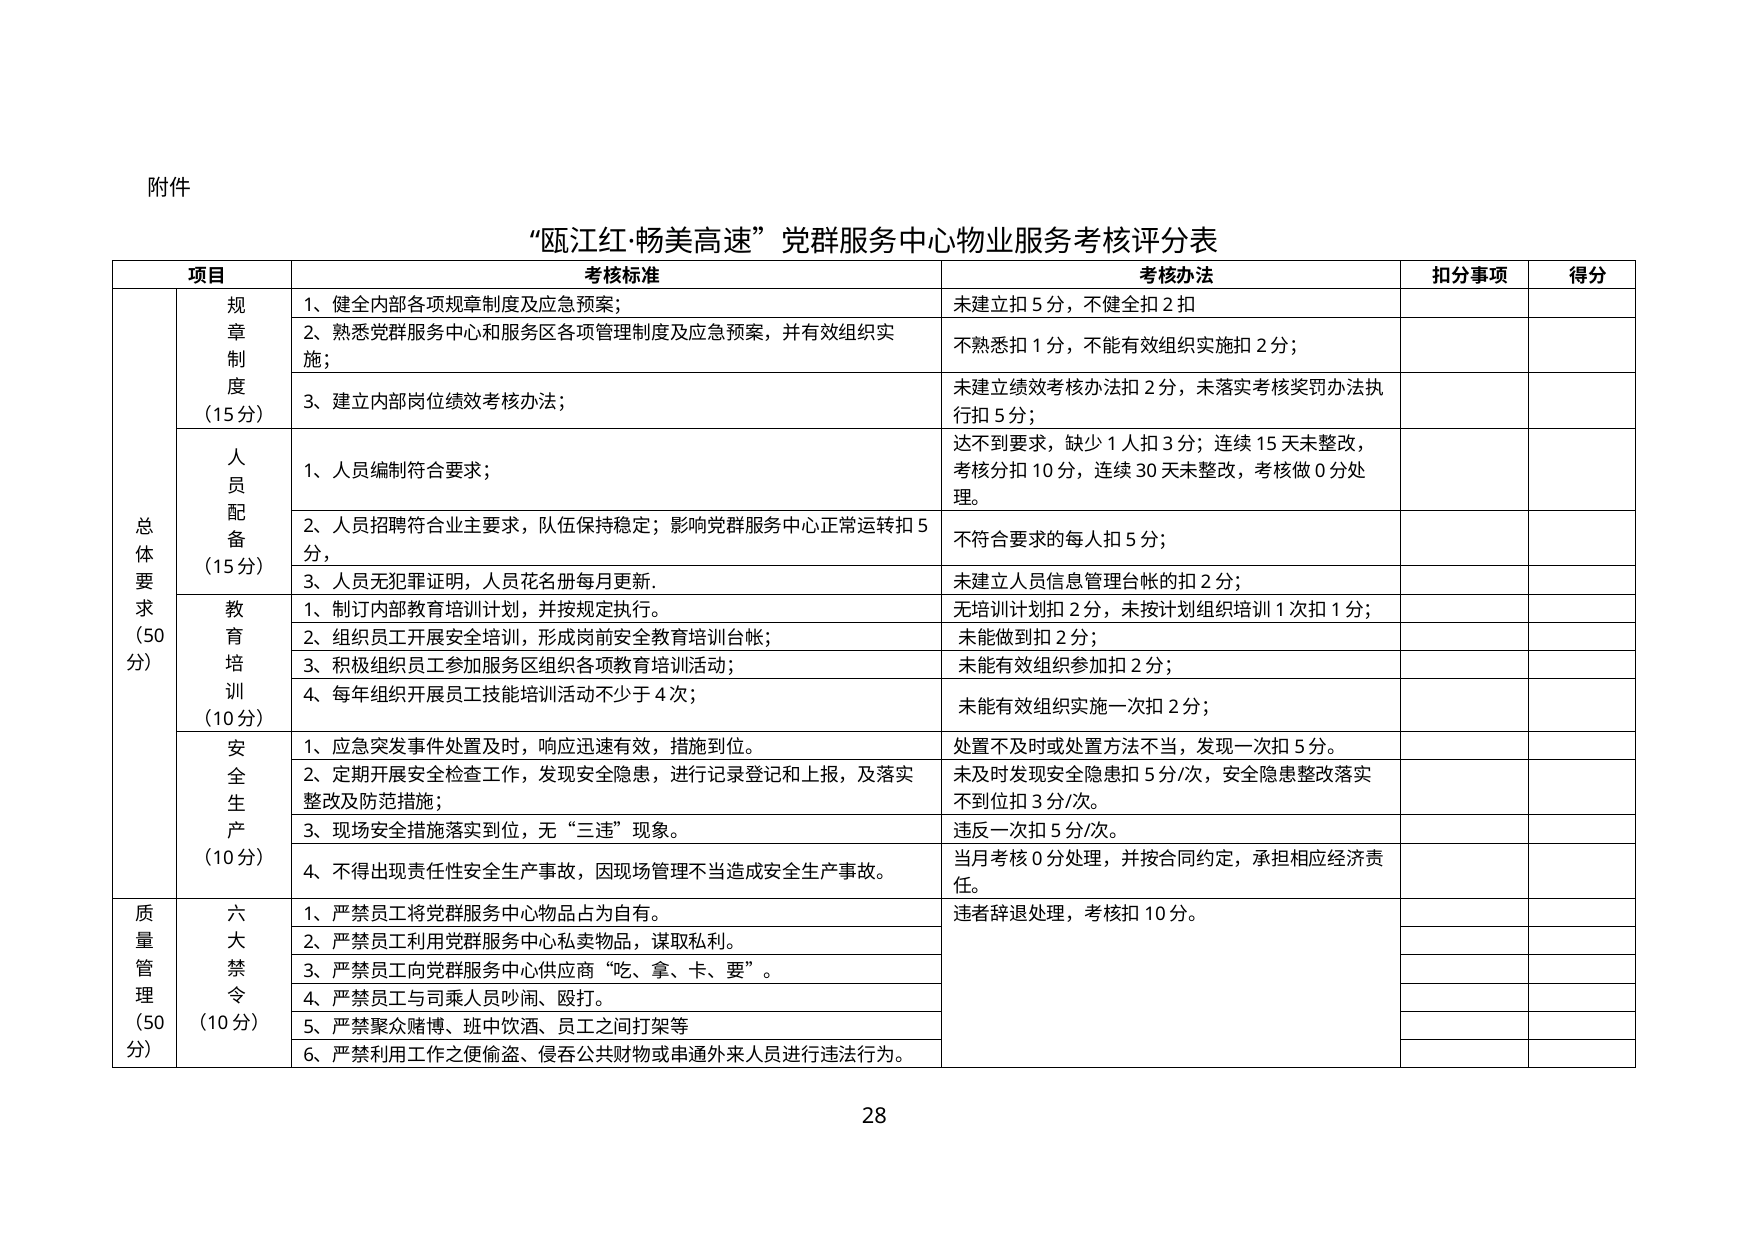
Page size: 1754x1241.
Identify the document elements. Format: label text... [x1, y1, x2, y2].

table_cell 违者辞退处理，考核扣10分。 [942, 899, 1400, 1067]
table_cell [1401, 844, 1528, 898]
table_cell 不熟悉扣1分，不能有效组织实施扣2分； [942, 318, 1400, 372]
table_cell [1401, 595, 1528, 622]
table_cell [1529, 844, 1635, 898]
table_cell 安 全 生 产 （10分） [177, 732, 291, 898]
table_cell 2、组织员工开展安全培训，形成岗前安全教育培训台帐； [292, 623, 941, 650]
table_cell 4、每年组织开展员工技能培训活动不少于4次； [292, 679, 941, 731]
table_cell 3、严禁员工向党群服务中心供应商“吃、拿、卡、要”。 [292, 955, 941, 983]
table_cell 2、严禁员工利用党群服务中心私卖物品，谋取私利。 [292, 927, 941, 954]
table_cell [1529, 984, 1635, 1011]
table_cell 1、严禁员工将党群服务中心物品占为自有。 [292, 899, 941, 926]
table_cell 人 员 配 备 （15分） [177, 429, 291, 594]
table_cell 未建立扣5分，不健全扣2扣 [942, 289, 1400, 317]
table_cell [1401, 373, 1528, 427]
text “瓯江红·畅美高速”党群服务中心物业服务考核评分表 [148, 218, 1600, 260]
table_cell 达不到要求，缺少1人扣3分；连续15天未整改，考核分扣10分，连续30天未整改，考核做0分处理。 [942, 429, 1400, 510]
table_cell [1529, 899, 1635, 926]
table_cell [1529, 595, 1635, 622]
table_cell 未能有效组织参加扣2分； [942, 651, 1400, 678]
table_cell 6、严禁利用工作之便偷盗、侵吞公共财物或串通外来人员进行违法行为。 [292, 1040, 941, 1067]
table_cell 2、人员招聘符合业主要求，队伍保持稳定；影响党群服务中心正常运转扣5分， [292, 511, 941, 565]
table_cell 规 章 制 度 （15分） [177, 289, 291, 427]
table_header 扣分事项 [1401, 261, 1528, 288]
table_cell 未能有效组织实施一次扣2分； [942, 679, 1400, 731]
table_cell 未及时发现安全隐患扣5分/次，安全隐患整改落实不到位扣3分/次。 [942, 760, 1400, 814]
table_header 考核办法 [942, 261, 1400, 288]
table_cell [1529, 1012, 1635, 1039]
table_cell [1401, 318, 1528, 372]
table_cell 当月考核0分处理，并按合同约定，承担相应经济责任。 [942, 844, 1400, 898]
table_cell 无培训计划扣2分，未按计划组织培训1次扣1分； [942, 595, 1400, 622]
table_cell [1401, 511, 1528, 565]
table_cell 3、积极组织员工参加服务区组织各项教育培训活动； [292, 651, 941, 678]
table_cell [1401, 679, 1528, 731]
table_cell [1401, 1040, 1528, 1067]
table_cell [1529, 927, 1635, 954]
table_cell [1529, 815, 1635, 842]
table_cell 1、健全内部各项规章制度及应急预案； [292, 289, 941, 317]
table_cell [1529, 318, 1635, 372]
table_cell 2、熟悉党群服务中心和服务区各项管理制度及应急预案，并有效组织实施； [292, 318, 941, 372]
table_cell [1529, 760, 1635, 814]
table_cell [1529, 289, 1635, 317]
table_header 项目 [113, 261, 291, 288]
table_cell 3、现场安全措施落实到位，无“三违”现象。 [292, 815, 941, 842]
table_cell 3、建立内部岗位绩效考核办法； [292, 373, 941, 427]
table_cell [1401, 651, 1528, 678]
text 附件 [148, 170, 1602, 201]
table_cell [1529, 1040, 1635, 1067]
table_cell 六 大 禁 令 （10分） [177, 899, 291, 1067]
table_cell [1529, 679, 1635, 731]
table_cell [1401, 1012, 1528, 1039]
table_cell 4、不得出现责任性安全生产事故，因现场管理不当造成安全生产事故。 [292, 844, 941, 898]
table_cell 4、严禁员工与司乘人员吵闹、殴打。 [292, 984, 941, 1011]
table_cell [1401, 899, 1528, 926]
table_cell [1529, 732, 1635, 759]
table_cell [1401, 955, 1528, 983]
table_cell [1529, 373, 1635, 427]
table_cell 总 体 要 求 （50分） [113, 289, 176, 898]
table_header 考核标准 [292, 261, 941, 288]
table_cell 教 育 培 训 （10分） [177, 595, 291, 731]
table_cell [1401, 815, 1528, 842]
table_header 得分 [1529, 261, 1635, 288]
table_cell [1401, 289, 1528, 317]
table_cell 未能做到扣2分； [942, 623, 1400, 650]
table_cell [1529, 566, 1635, 594]
table_cell [1529, 511, 1635, 565]
table_cell 不符合要求的每人扣5分； [942, 511, 1400, 565]
table_cell [1529, 429, 1635, 510]
table_cell 1、制订内部教育培训计划，并按规定执行。 [292, 595, 941, 622]
table_cell [1529, 955, 1635, 983]
table_cell [1401, 732, 1528, 759]
table_cell 处置不及时或处置方法不当，发现一次扣5分。 [942, 732, 1400, 759]
table_cell 5、严禁聚众赌博、班中饮酒、员工之间打架等 [292, 1012, 941, 1039]
table_cell 未建立人员信息管理台帐的扣2分； [942, 566, 1400, 594]
table_cell 未建立绩效考核办法扣2分，未落实考核奖罚办法执行扣5分； [942, 373, 1400, 427]
table_cell [1529, 623, 1635, 650]
table_cell 1、应急突发事件处置及时，响应迅速有效，措施到位。 [292, 732, 941, 759]
table_cell [1401, 623, 1528, 650]
table_cell [1401, 927, 1528, 954]
table_cell [1401, 984, 1528, 1011]
table_cell [1401, 429, 1528, 510]
table_cell [1401, 760, 1528, 814]
table_cell [1401, 566, 1528, 594]
table_cell [1529, 651, 1635, 678]
table_cell 违反一次扣5分/次。 [942, 815, 1400, 842]
table_cell 质 量 管 理 （50分） [113, 899, 176, 1067]
table_cell 2、定期开展安全检查工作，发现安全隐患，进行记录登记和上报，及落实整改及防范措施； [292, 760, 941, 814]
table_cell 1、人员编制符合要求； [292, 429, 941, 510]
table_cell 3、人员无犯罪证明，人员花名册每月更新. [292, 566, 941, 594]
